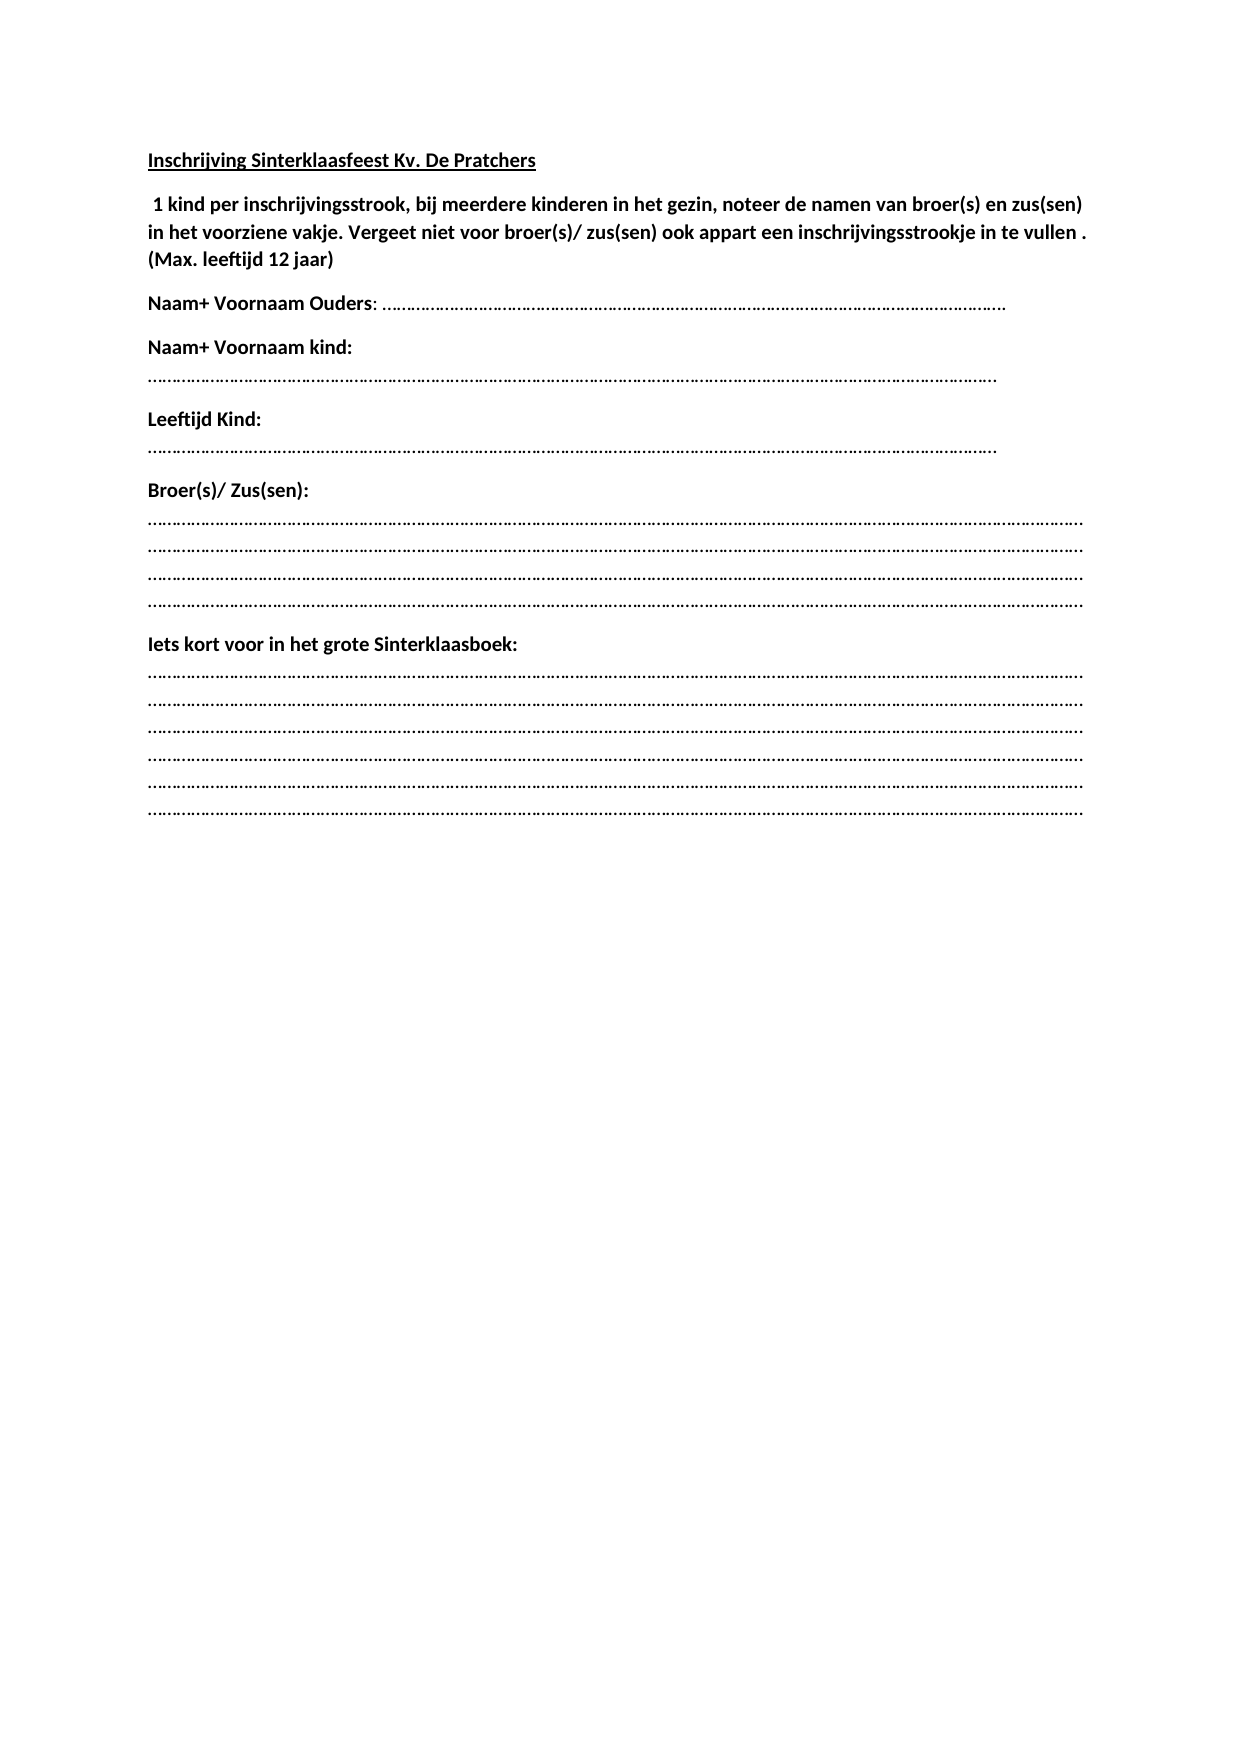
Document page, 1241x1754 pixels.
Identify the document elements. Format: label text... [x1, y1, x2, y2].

text Naam+ Voornaam Ouders: …………………………………………………………………………………………………………………. [148, 291, 1093, 316]
text Iets kort voor in het grote Sinterklaasboek: ……………………………………………………………………………………………………………………………………………………………………………………………………………………………………………………………………………………………………………………………………………………………………………………………………………………………………………………………………………………………………………………………………………………………………………………………………………………………………………………………………………………………………………………………………………………………………………………………………………………………………………………………………………………………………………………………………………………………………………………………………………………………………………………………………………… [148, 631, 1093, 821]
text Leeftijd Kind: …………………………………………………………………………………………………………………………………………………………… [148, 406, 1093, 459]
text Naam+ Voornaam kind: …………………………………………………………………………………………………………………………………………………………… [148, 334, 1093, 387]
text 1 kind per inschrijvingsstrook, bij meerdere kinderen in het gezin, noteer de namen van broer(s) en zus(sen) in het voorziene vakje. Vergeet niet voor broer(s)/ zus(sen) ook appart een inschrijvingsstrookje in te vullen .(Max. leeftijd 12 jaar) [148, 192, 1093, 272]
text Inschrijving Sinterklaasfeest Kv. De Pratchers [148, 148, 1093, 173]
text Broer(s)/ Zus(sen): …………………………………………………………………………………………………………………………………………………………………………………………………………………………………………………………………………………………………………………………………………………………………………………………………………………………………………………………………………………………………………………………………………………………………………………………………………………………………………………………………………………………………………………… [148, 477, 1093, 612]
